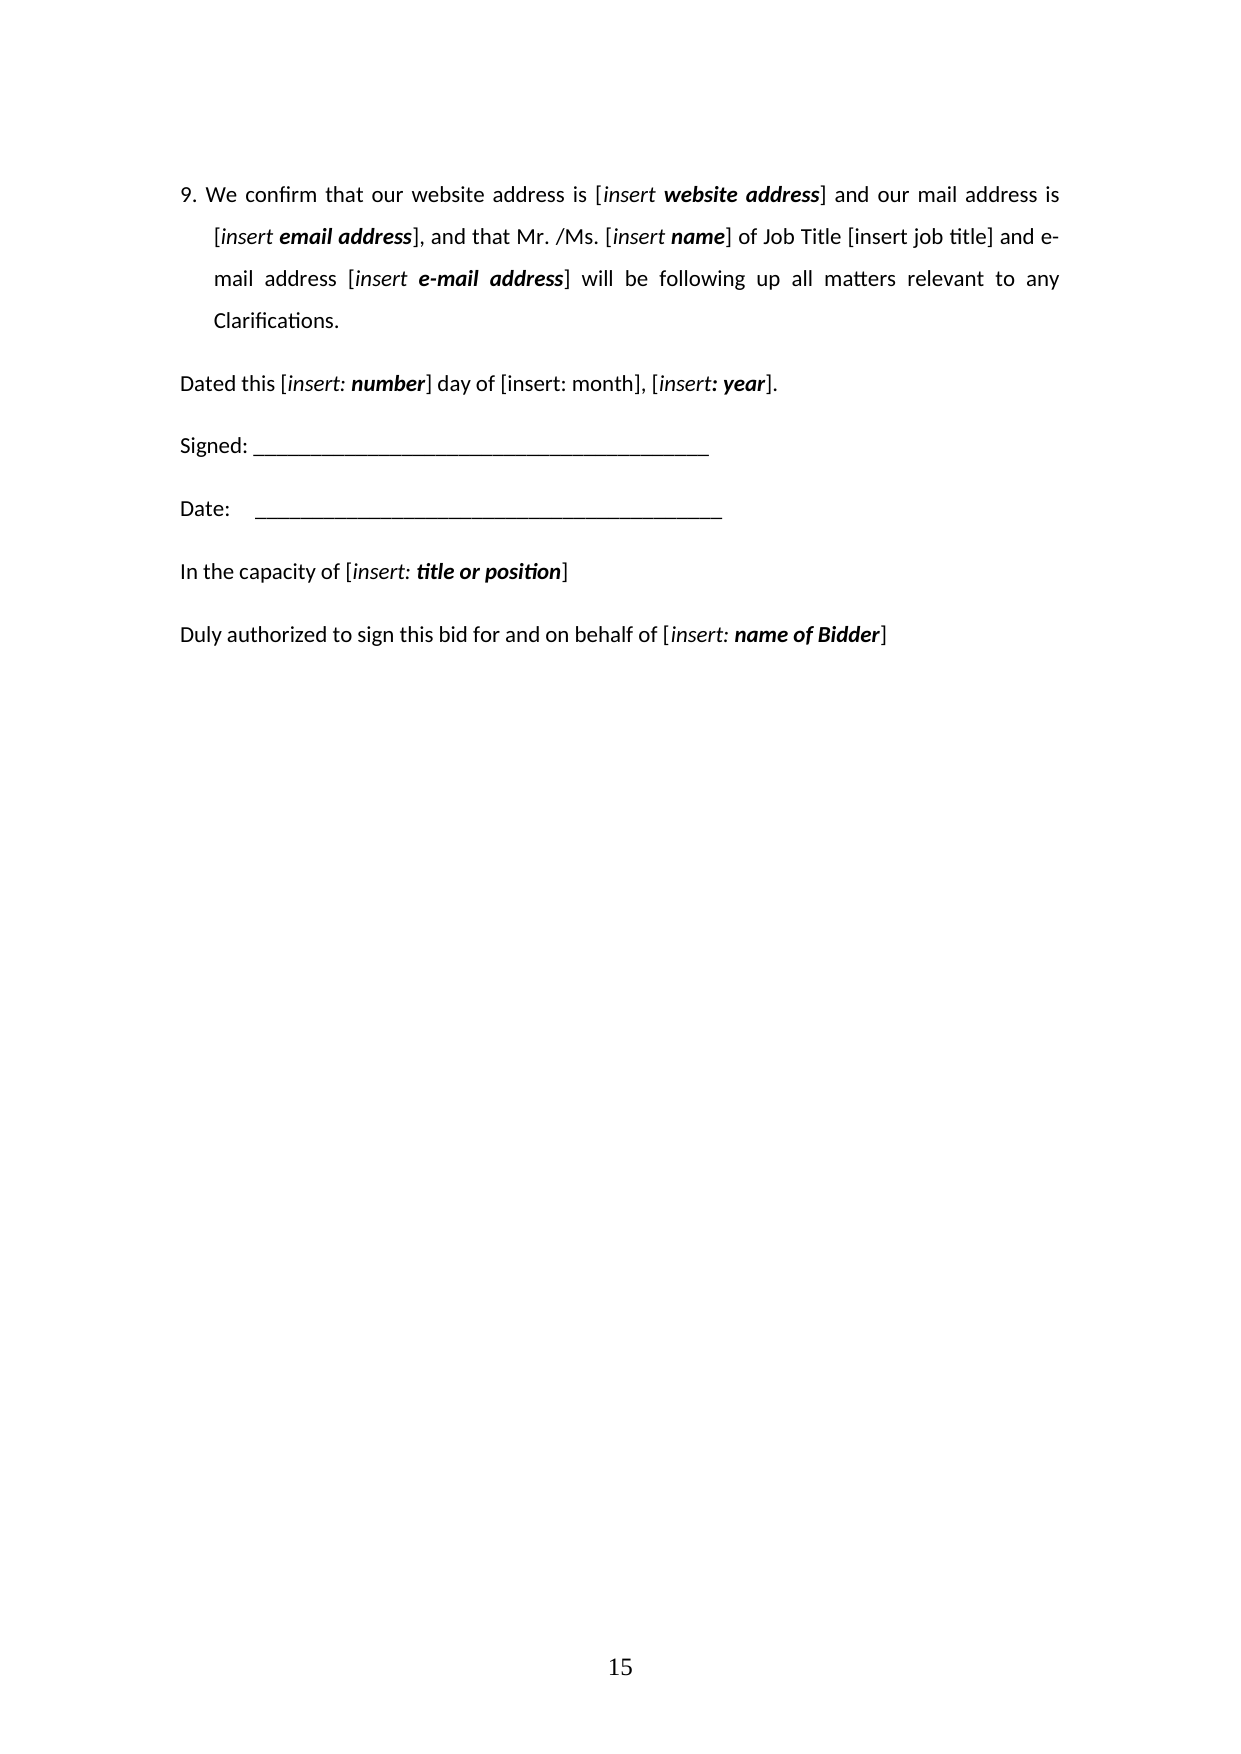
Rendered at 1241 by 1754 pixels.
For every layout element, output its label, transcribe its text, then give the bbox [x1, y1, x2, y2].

text Signed: ________________________________________ [180, 432, 1060, 459]
text 9. We confirm that our website address is [insert website address] and our mail address is [insert email address], and that Mr. /Ms. [insert name] of Job Title [insert job title] and e-mail address [insert e-mail address] will be following up all matters relevant to any Clarifications. [180, 180, 1060, 334]
text Duly authorized to sign this bid for and on behalf of [insert: name of Bidder] [180, 620, 1060, 648]
text Dated this [insert: number] day of [insert: month], [insert: year]. [180, 369, 1060, 397]
text Date: _________________________________________ [180, 494, 1060, 522]
text In the capacity of [insert: title or position] [180, 557, 1060, 585]
